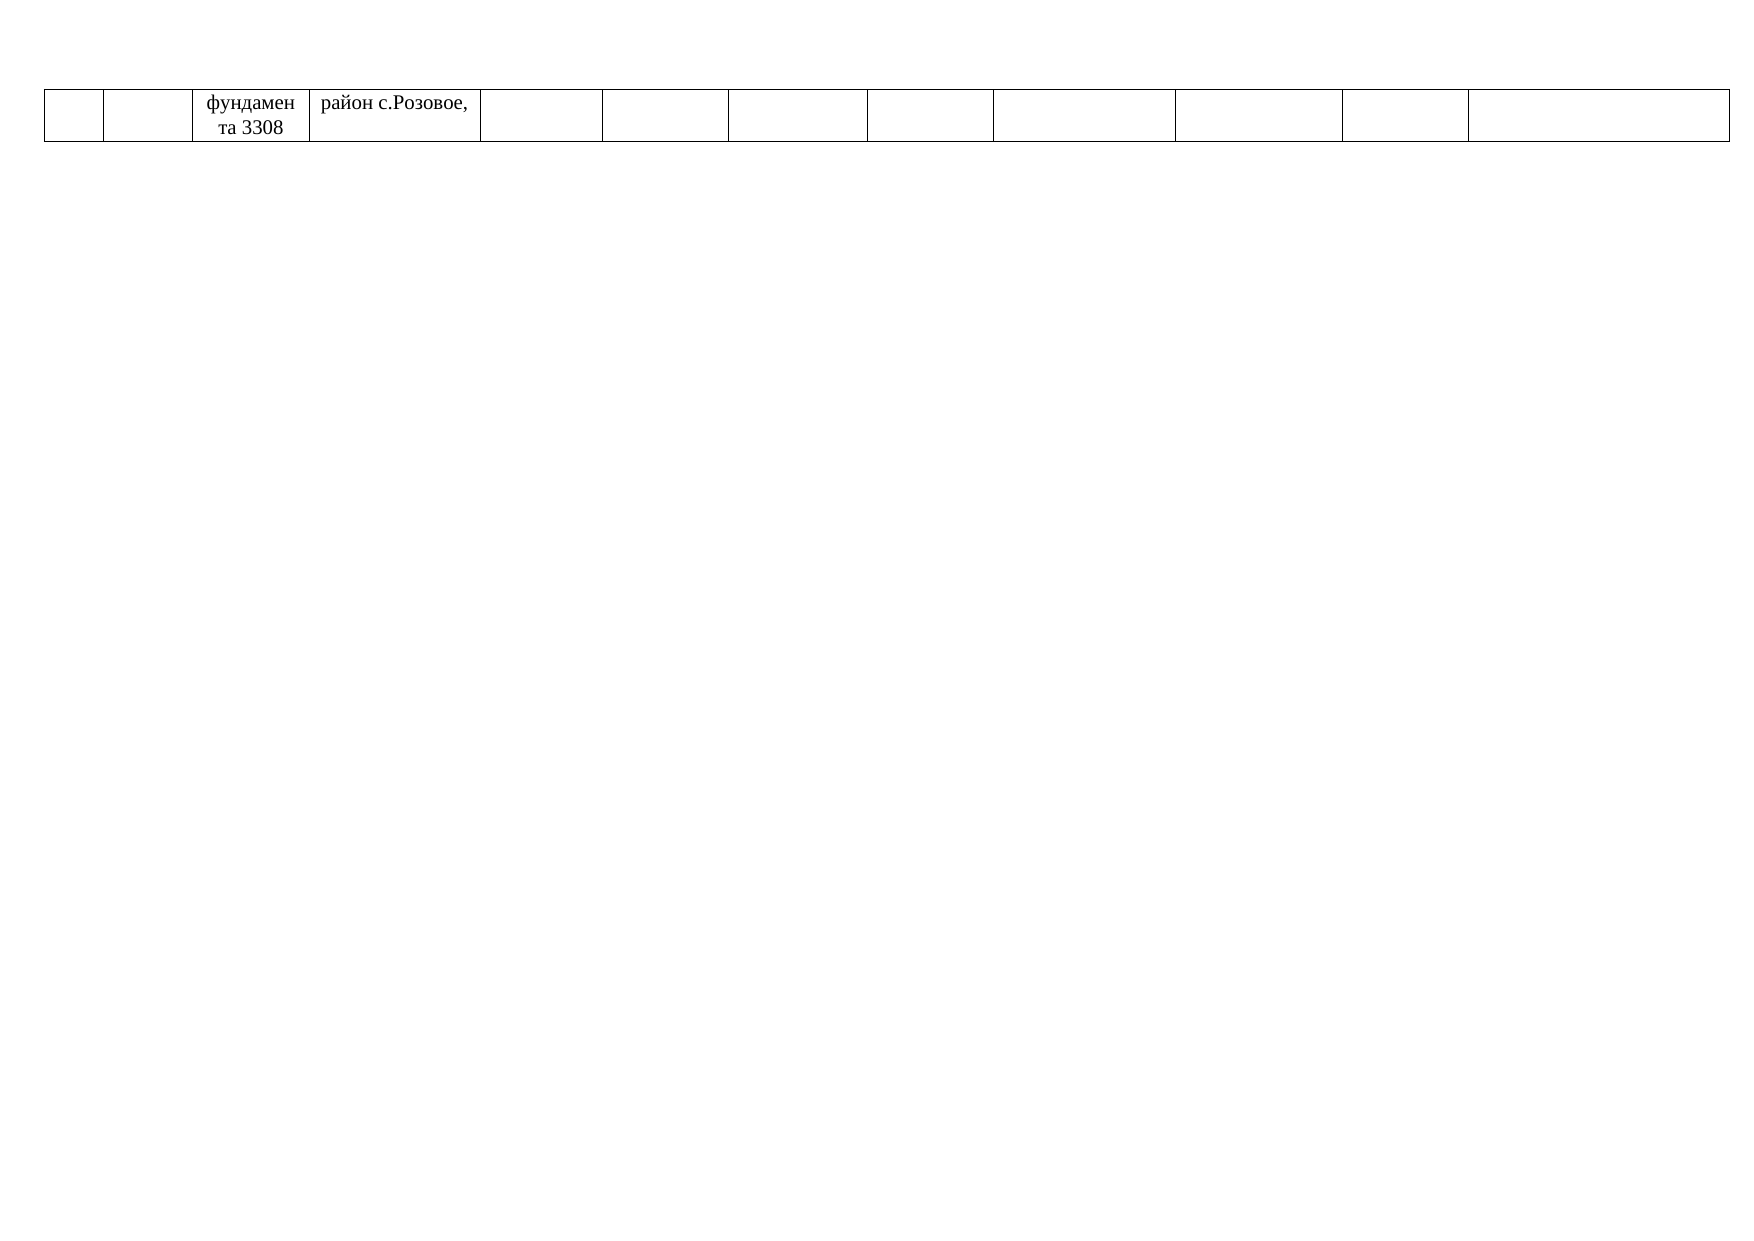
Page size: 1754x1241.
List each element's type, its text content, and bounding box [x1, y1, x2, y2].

table_cell [1469, 90, 1729, 141]
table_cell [193, 90, 309, 141]
table_cell [729, 90, 867, 141]
table_cell [481, 90, 602, 141]
table_cell 45 [45, 90, 103, 141]
table_cell [868, 90, 993, 141]
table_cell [310, 90, 480, 141]
table_cell [1176, 90, 1342, 141]
table_cell [1343, 90, 1468, 141]
table_cell 3-2615 [104, 90, 192, 141]
table_cell [603, 90, 728, 141]
table_cell [994, 90, 1175, 141]
